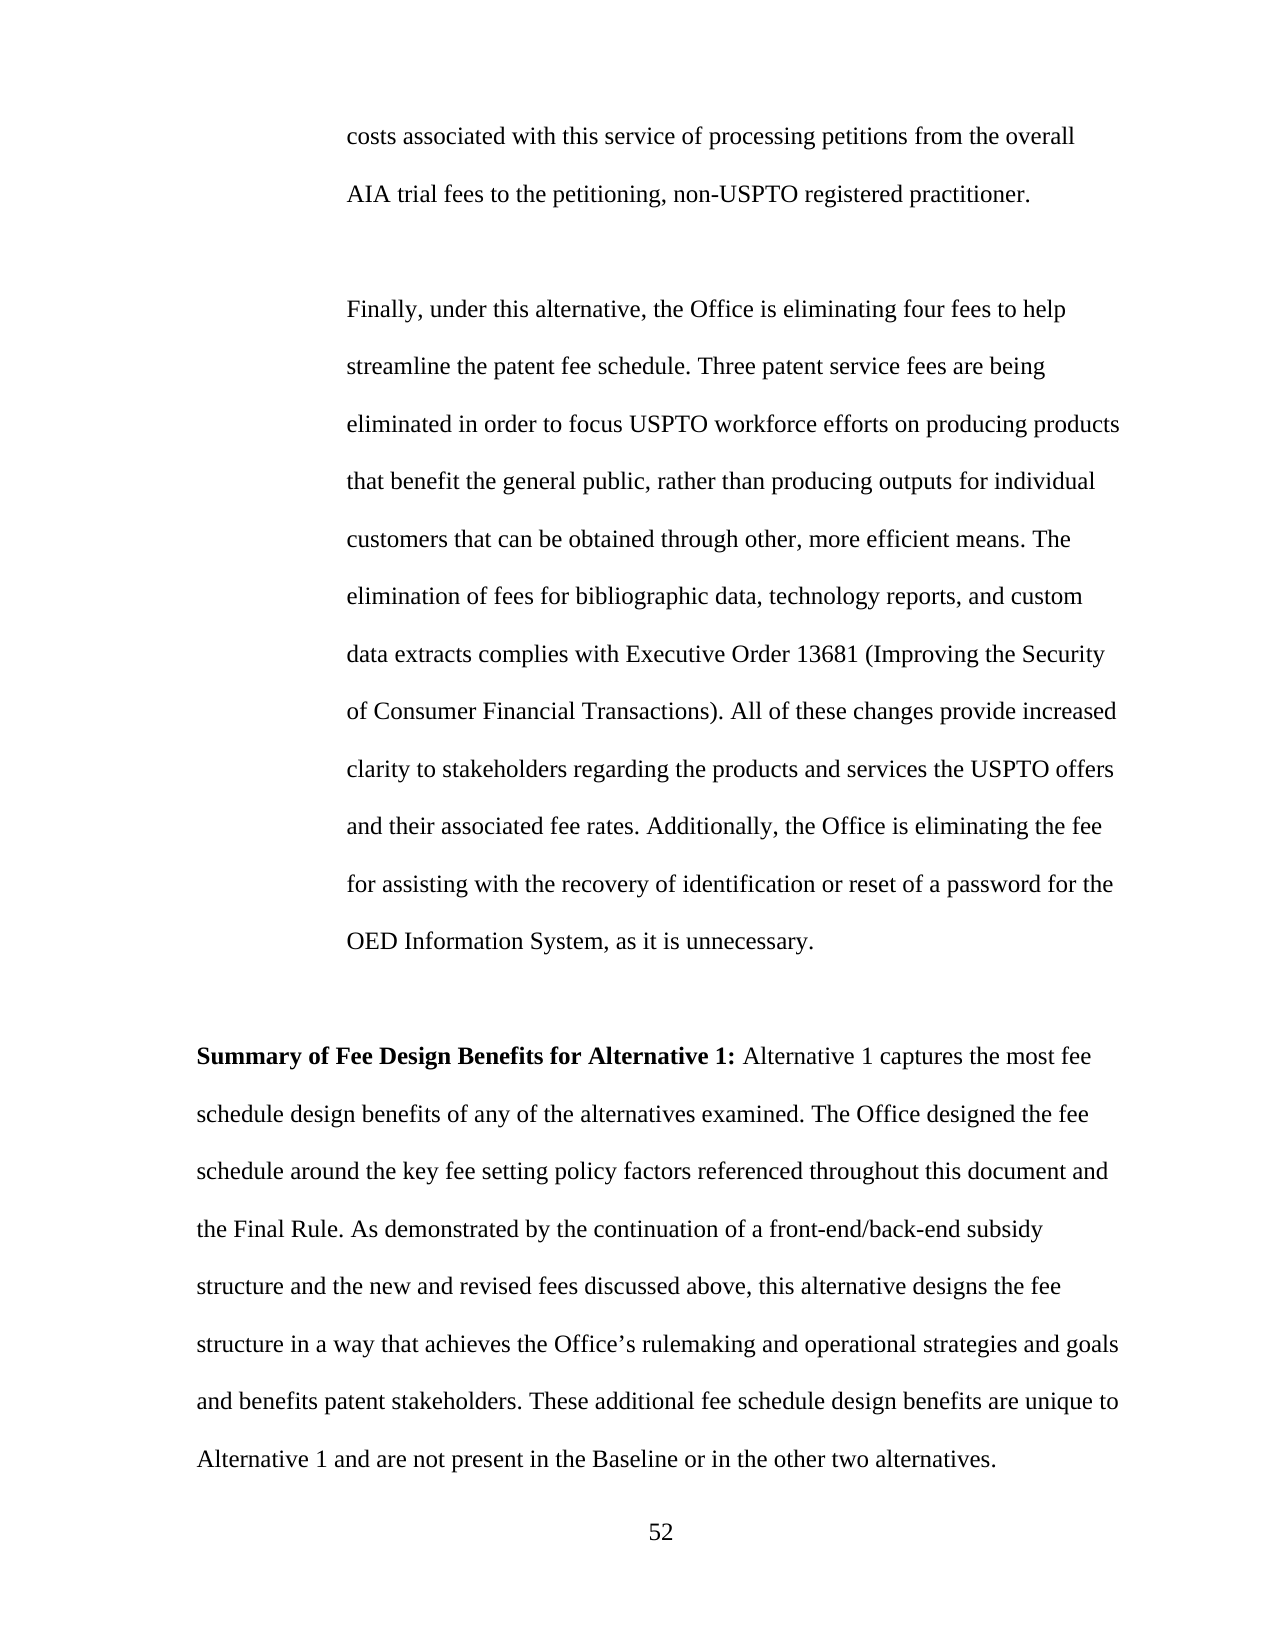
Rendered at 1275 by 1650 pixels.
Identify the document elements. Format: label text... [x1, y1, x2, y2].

text Summary of Fee Design Benefits for Alternative 1: Alternative 1 captures the most fee schedule design benefits of any of the alternatives examined. The Office designed the fee schedule around the key fee setting policy factors referenced throughout this document and the Final Rule. As demonstrated by the continuation of a front-end/back-end subsidy structure and the new and revised fees discussed above, this alternative designs the fee structure in a way that achieves the Office’s rulemaking and operational strategies and goals and benefits patent stakeholders. These additional fee schedule design benefits are unique to Alternative 1 and are not present in the Baseline or in the other two alternatives. [196, 1041, 1125, 1473]
text Finally, under this alternative, the Office is eliminating four fees to help streamline the patent fee schedule. Three patent service fees are being eliminated in order to focus USPTO workforce efforts on producing products that benefit the general public, rather than producing outputs for individual customers that can be obtained through other, more efficient means. The elimination of fees for bibliographic data, technology reports, and custom data extracts complies with Executive Order 13681 (Improving the Security of Consumer Financial Transactions). All of these changes provide increased clarity to stakeholders regarding the products and services the USPTO offers and their associated fee rates. Additionally, the Office is eliminating the fee for assisting with the recovery of identification or reset of a password for the OED Information System, as it is unnecessary. [346, 294, 1125, 955]
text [346, 121, 1125, 208]
